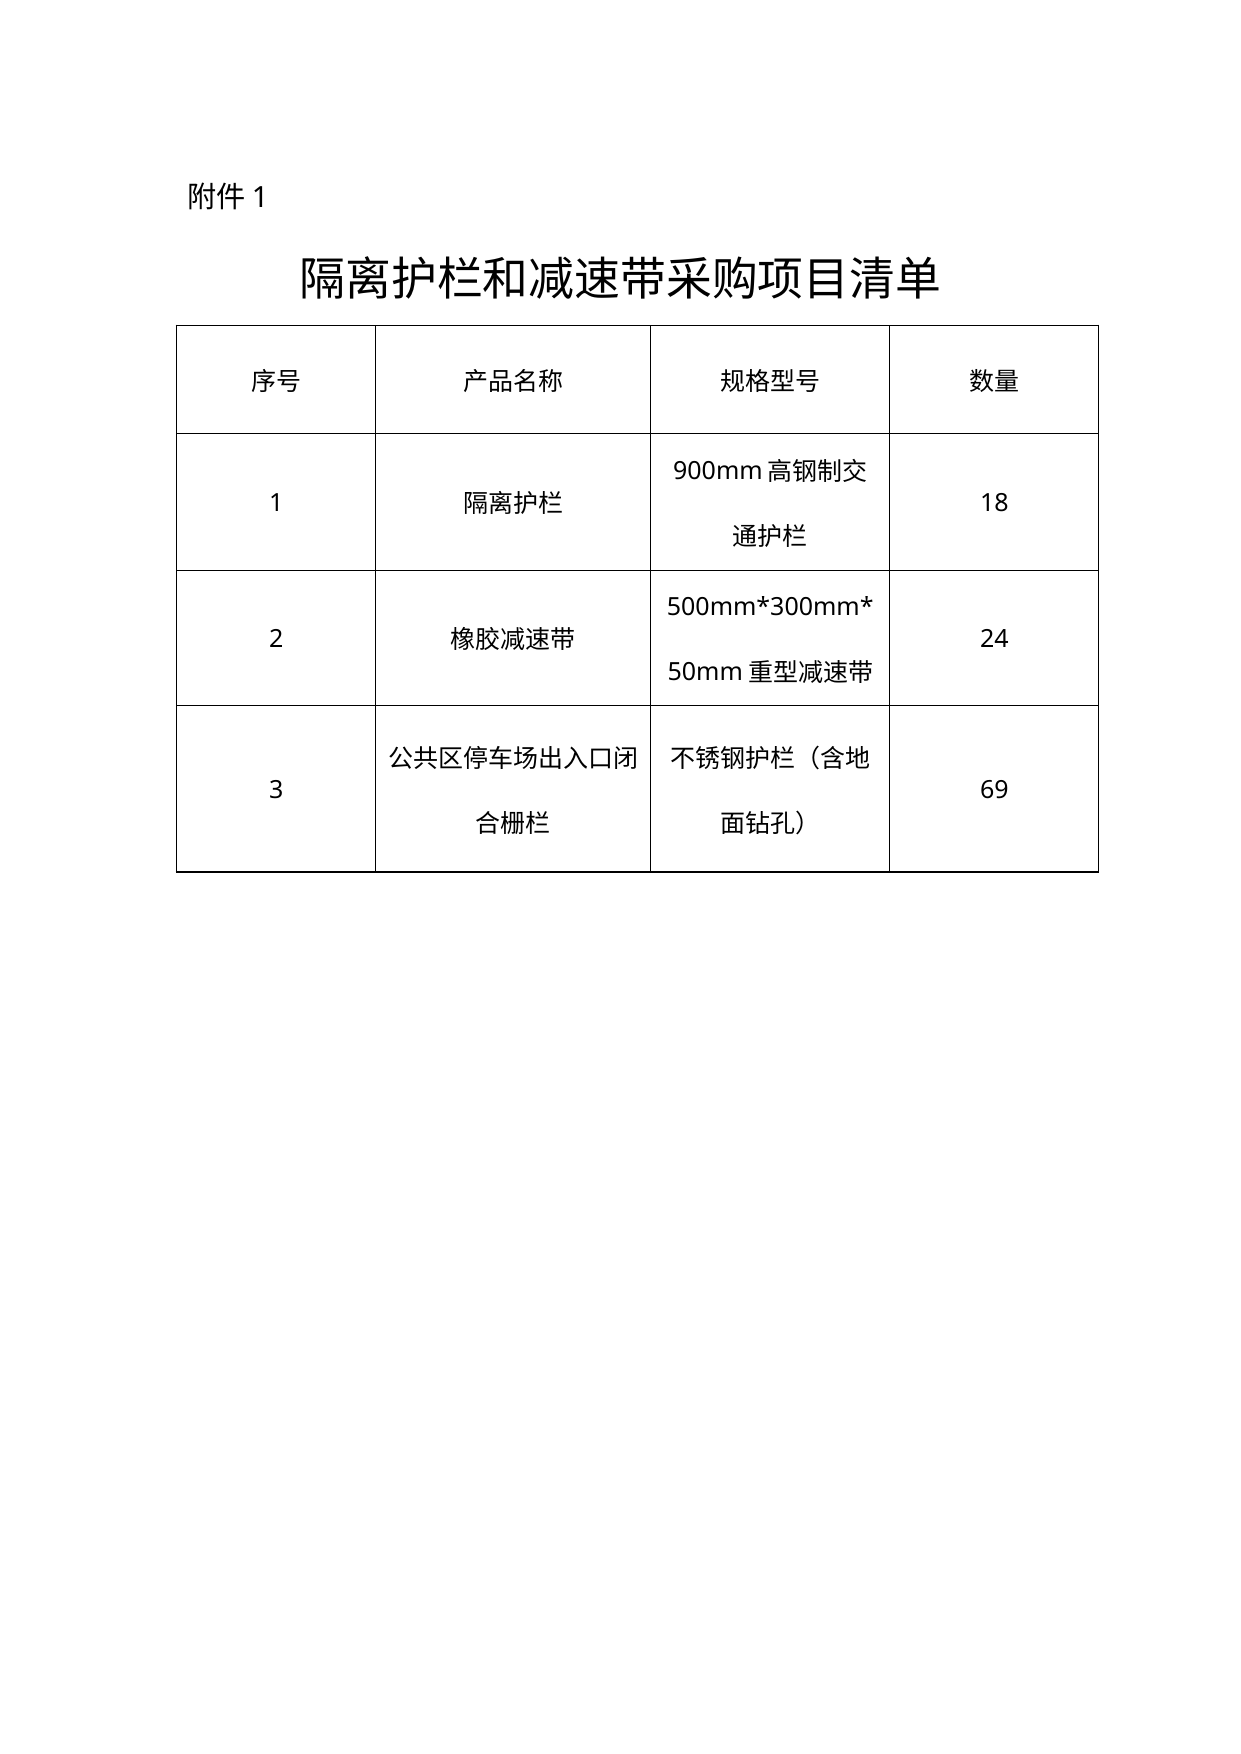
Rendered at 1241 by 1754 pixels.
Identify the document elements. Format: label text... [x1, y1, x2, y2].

table_header 产品名称 [376, 326, 650, 433]
text 附件1 [187, 162, 1053, 227]
table_cell 不锈钢护栏（含地面钻孔） [651, 706, 889, 871]
table_cell 500mm*300mm*50mm重型减速带 [651, 571, 889, 705]
table_header 数量 [890, 326, 1098, 433]
table_cell 隔离护栏 [376, 434, 650, 570]
table_cell 公共区停车场出入口闭合栅栏 [376, 706, 650, 871]
table_cell 2 [177, 571, 375, 705]
table_header 序号 [177, 326, 375, 433]
table_header 规格型号 [651, 326, 889, 433]
table_cell 3 [177, 706, 375, 871]
table_cell 橡胶减速带 [376, 571, 650, 705]
table_cell 18 [890, 434, 1098, 570]
table_cell 69 [890, 706, 1098, 871]
table_cell 24 [890, 571, 1098, 705]
table_cell 900mm高钢制交通护栏 [651, 434, 889, 570]
table_cell 1 [177, 434, 375, 570]
text 隔离护栏和减速带采购项目清单 [187, 227, 1053, 324]
